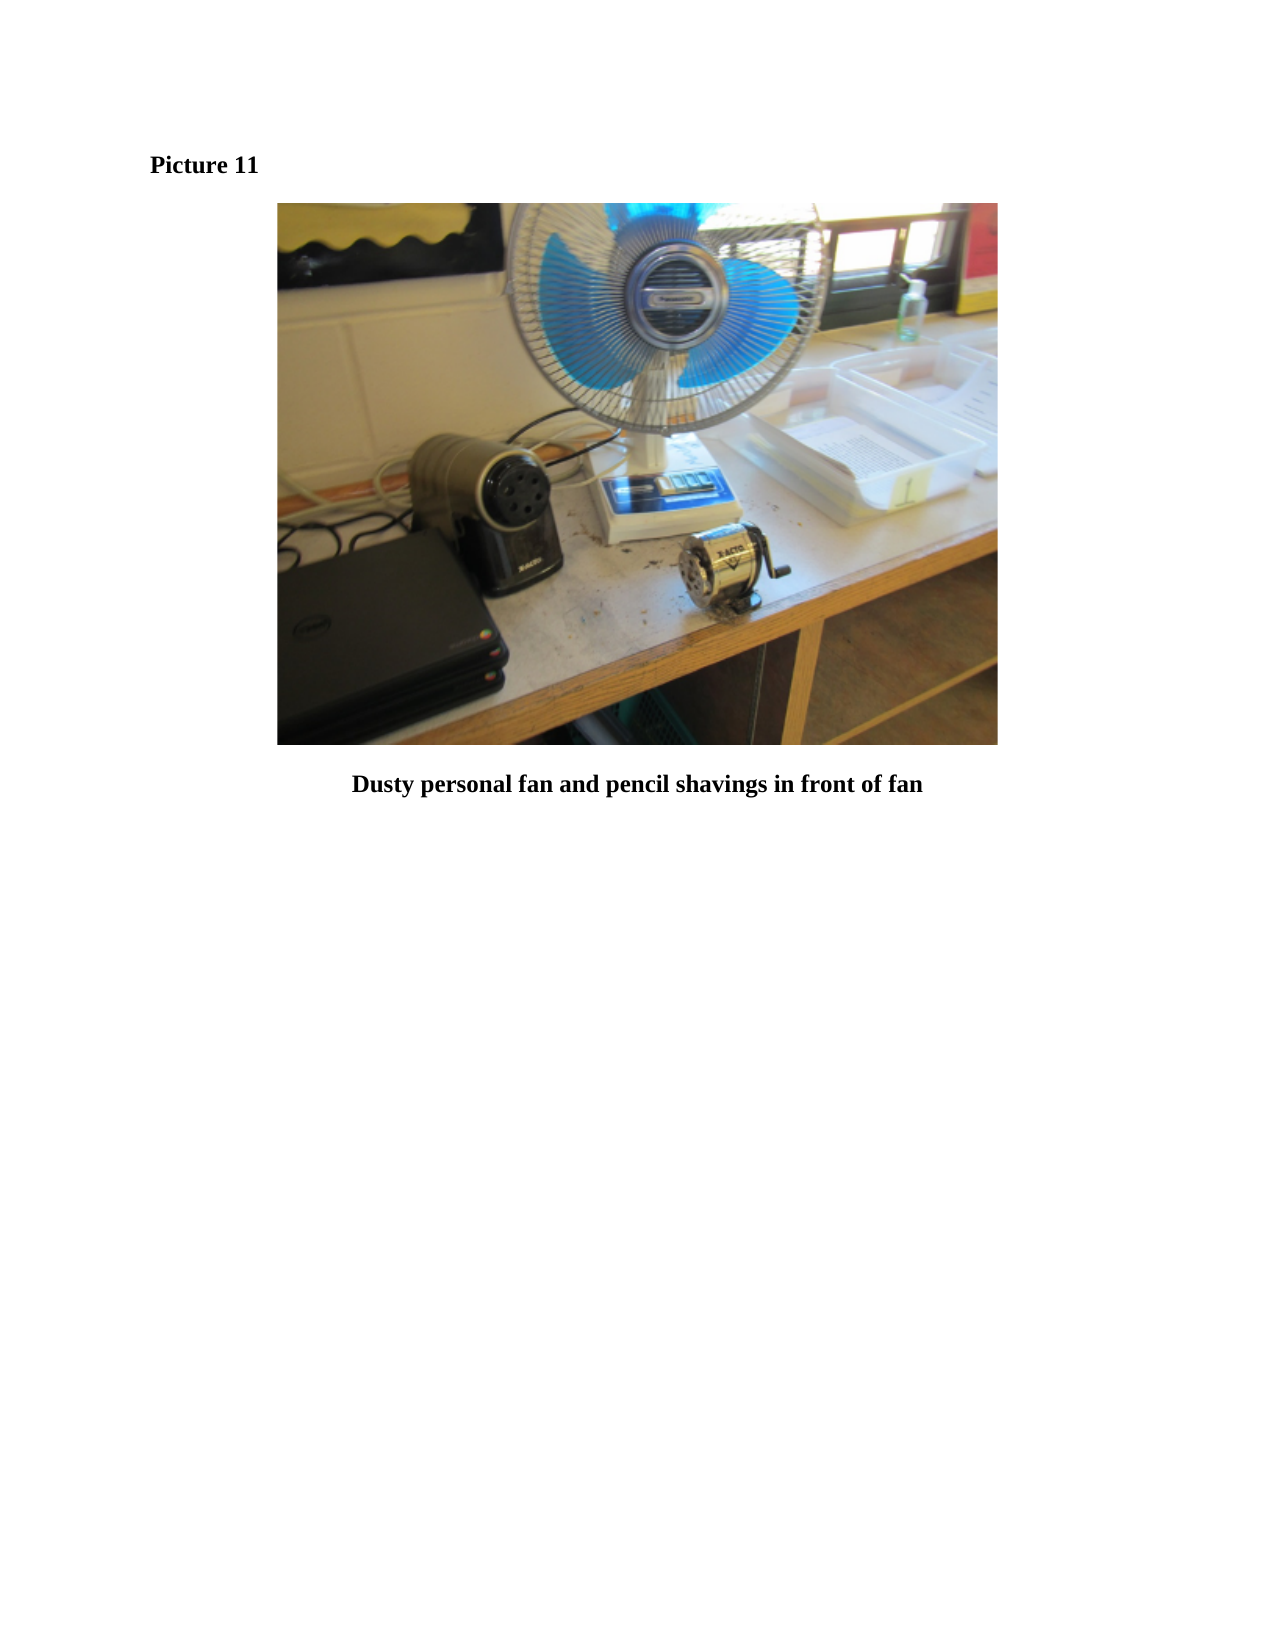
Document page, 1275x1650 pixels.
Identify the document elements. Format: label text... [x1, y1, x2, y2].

text Dusty personal fan and pencil shavings in front of fan [150, 769, 1125, 798]
picture [277, 203, 998, 745]
text Picture 11 [150, 150, 1125, 179]
